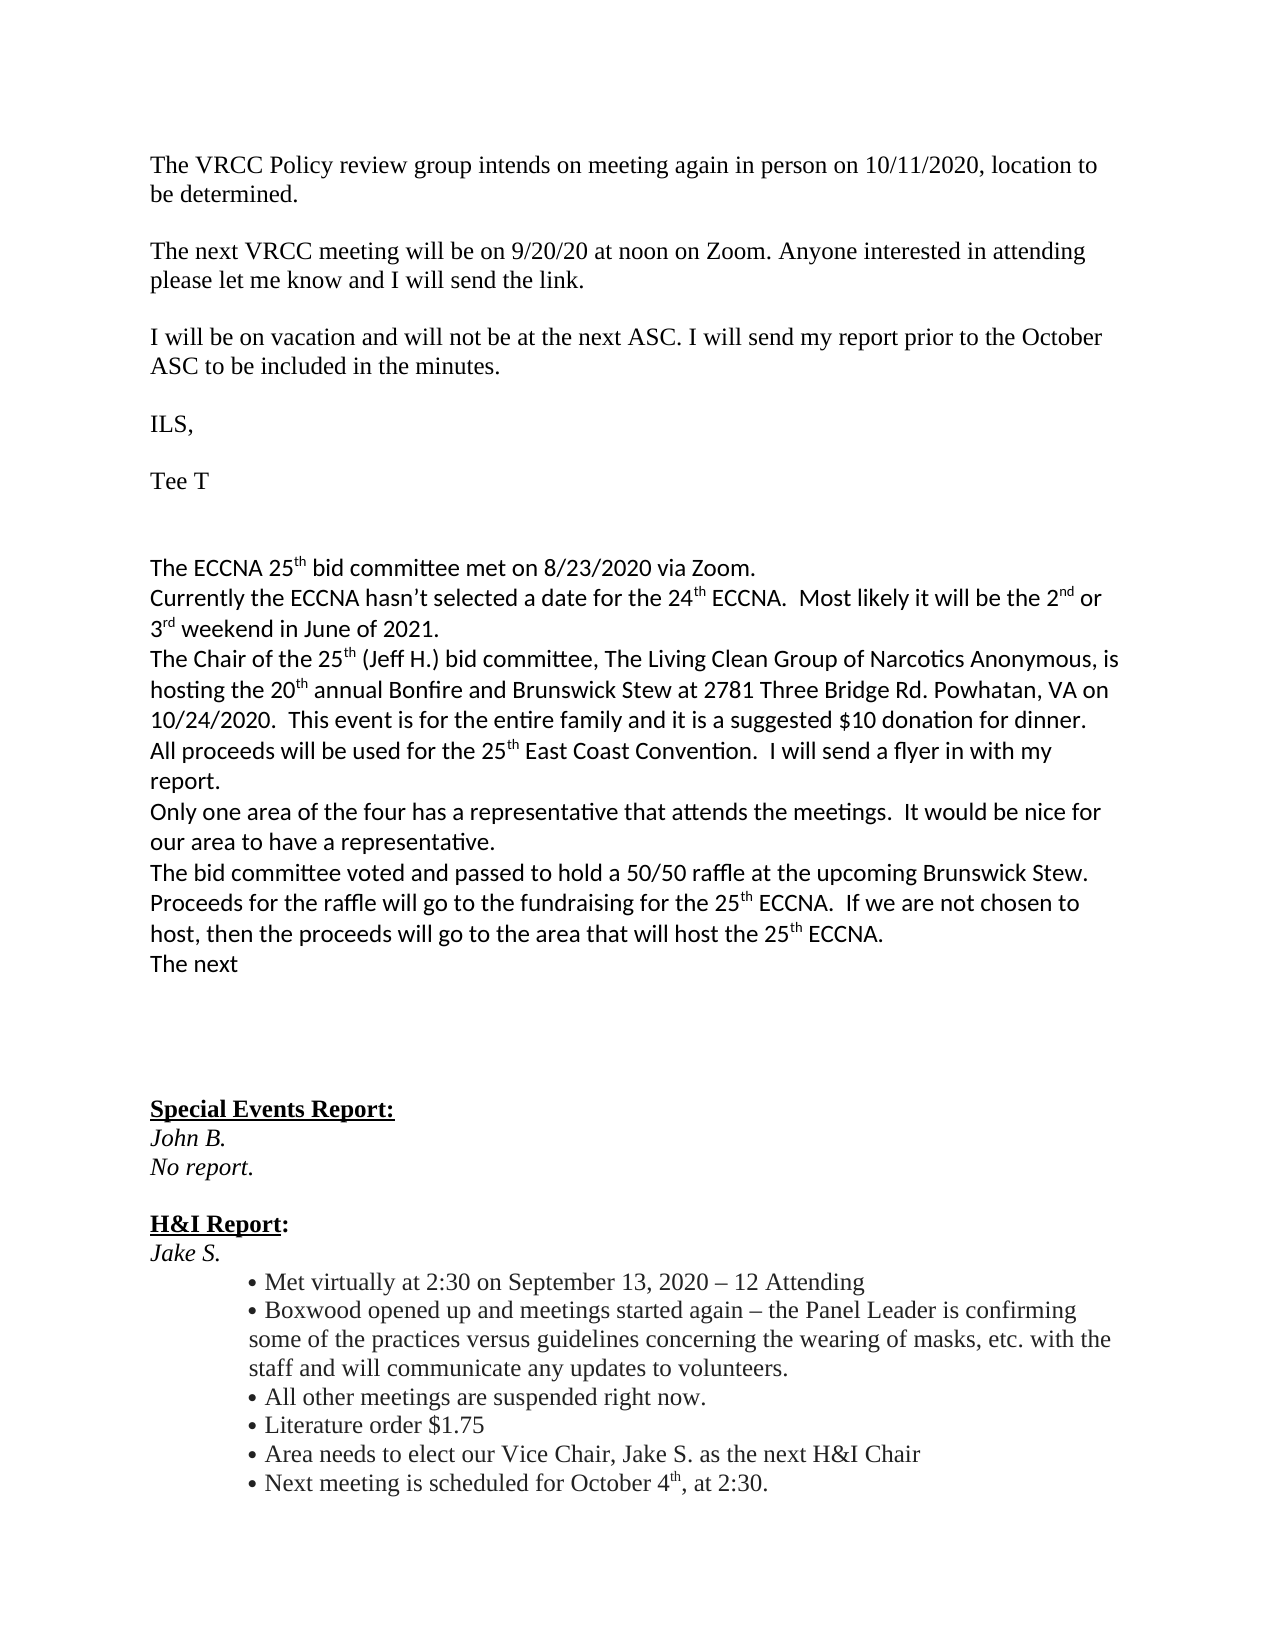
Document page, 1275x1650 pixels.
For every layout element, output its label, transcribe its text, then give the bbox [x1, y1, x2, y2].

text H&I Report: [150, 1209, 1125, 1238]
text The VRCC Policy review group intends on meeting again in person on 10/11/2020, location to be determined. [150, 150, 1125, 207]
text · Literature order $1.75 [248, 1410, 1125, 1439]
text · Next meeting is scheduled for October 4th, at 2:30. [248, 1468, 1125, 1497]
text Only one area of the four has a representative that attends the meetings. It would be nice for our area to have a representative. [150, 796, 1125, 857]
text No report. [150, 1152, 1125, 1180]
text The Chair of the 25th (Jeff H.) bid committee, The Living Clean Group of Narcotics Anonymous, is hosting the 20th annual Bonfire and Brunswick Stew at 2781 Three Bridge Rd. Powhatan, VA on 10/24/2020. This event is for the entire family and it is a suggested $10 donation for dinner. All proceeds will be used for the 25th East Coast Convention. I will send a flyer in with my report. [150, 643, 1125, 796]
text · Area needs to elect our Vice Chair, Jake S. as the next H&I Chair [248, 1439, 1125, 1468]
text ILS, [150, 409, 1125, 437]
text Jake S. [150, 1238, 1125, 1267]
text Tee T [150, 466, 1125, 495]
text The next [150, 948, 1125, 979]
text The ECCNA 25th bid committee met on 8/23/2020 via Zoom. [150, 552, 1125, 582]
text The bid committee voted and passed to hold a 50/50 raffle at the upcoming Brunswick Stew. Proceeds for the raffle will go to the fundraising for the 25th ECCNA. If we are not chosen to host, then the proceeds will go to the area that will host the 25th ECCNA. [150, 857, 1125, 948]
text The next VRCC meeting will be on 9/20/20 at noon on Zoom. Anyone interested in attending please let me know and I will send the link. [150, 236, 1125, 294]
text · Boxwood opened up and meetings started again – the Panel Leader is confirming some of the practices versus guidelines concerning the wearing of masks, etc. with the staff and will communicate any updates to volunteers. [248, 1295, 1125, 1382]
text I will be on vacation and will not be at the next ASC. I will send my report prior to the October ASC to be included in the minutes. [150, 322, 1125, 380]
text Currently the ECCNA hasn’t selected a date for the 24th ECCNA. Most likely it will be the 2nd or 3rd weekend in June of 2021. [150, 582, 1125, 643]
text John B. [150, 1123, 1125, 1152]
text · All other meetings are suspended right now. [248, 1382, 1125, 1410]
text Special Events Report: [150, 1094, 1125, 1123]
text · Met virtually at 2:30 on September 13, 2020 – 12 Attending [248, 1267, 1125, 1295]
